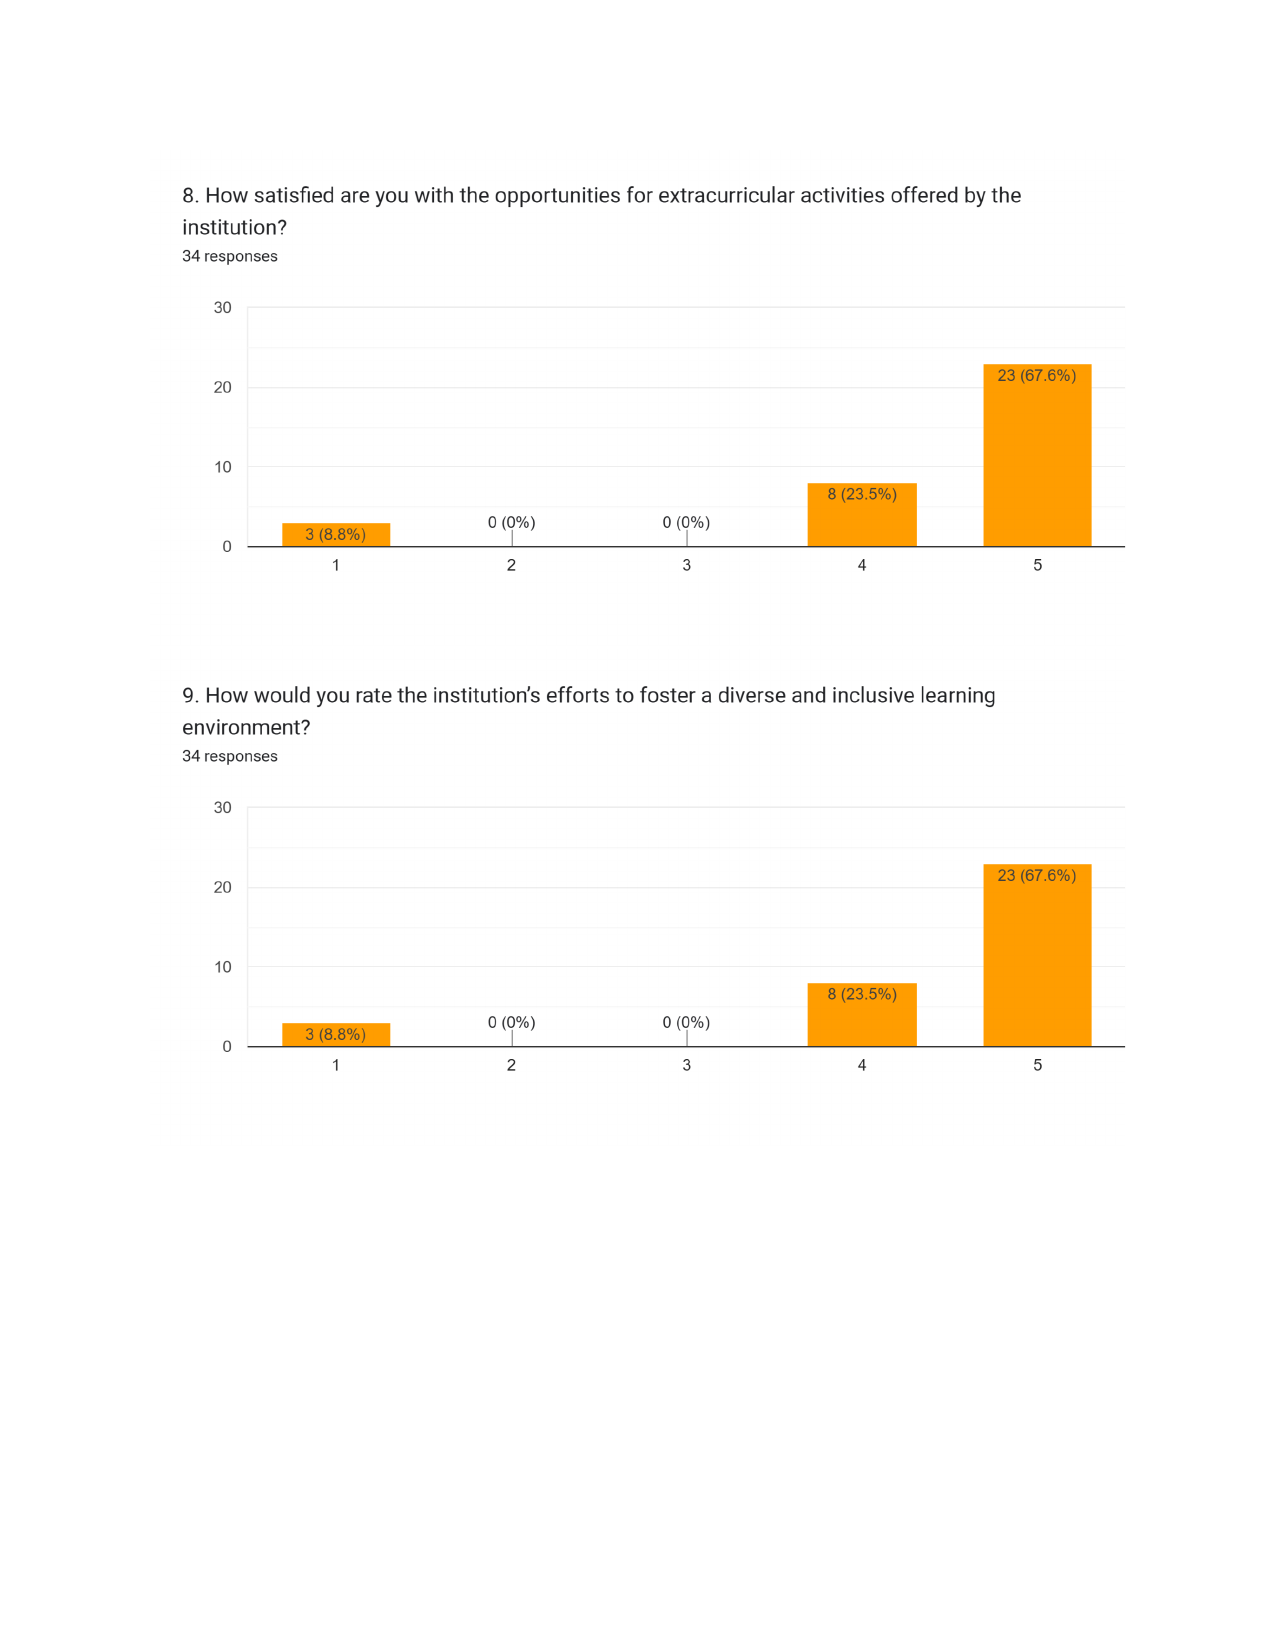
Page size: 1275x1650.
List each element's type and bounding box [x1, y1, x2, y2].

picture [150, 649, 1125, 1146]
picture [150, 150, 1125, 646]
